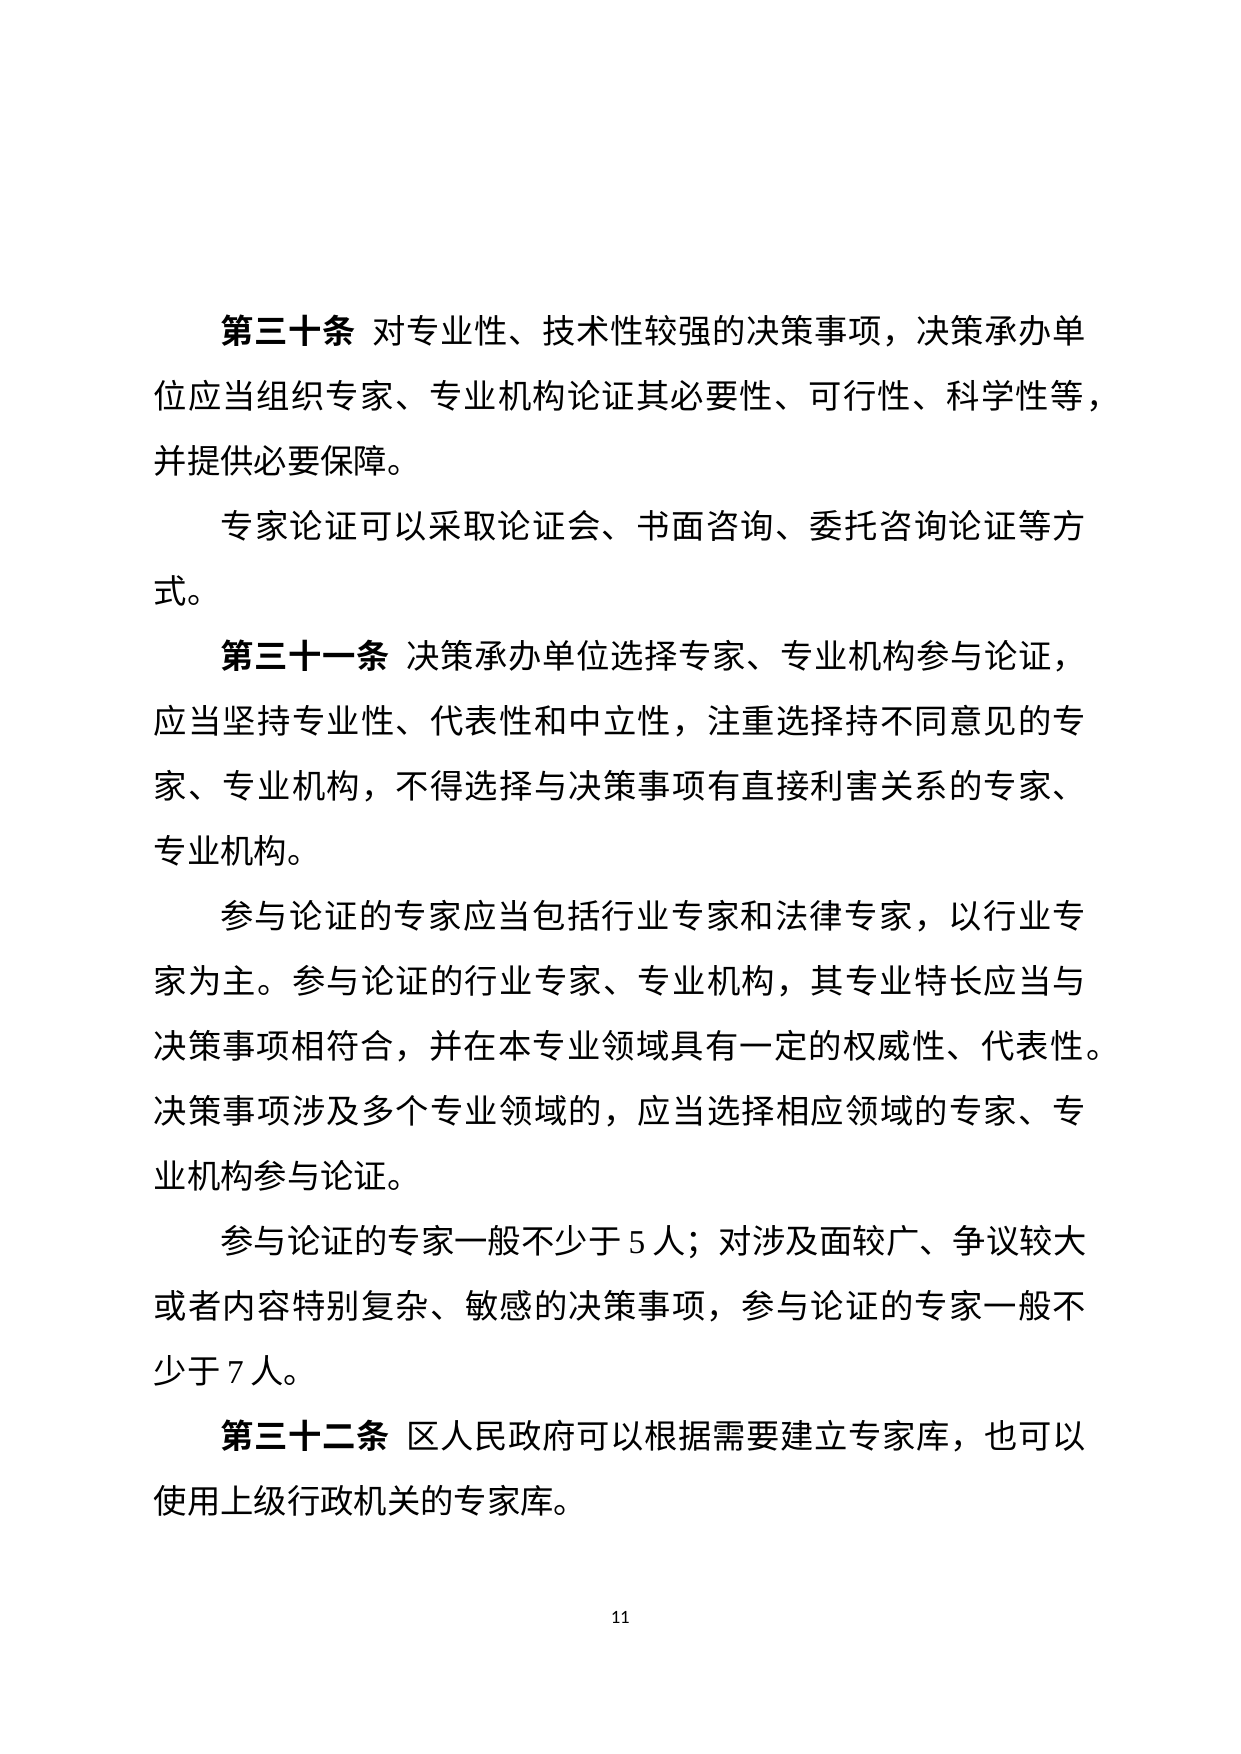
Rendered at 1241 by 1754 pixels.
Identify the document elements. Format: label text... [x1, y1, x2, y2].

text 专家论证可以采取论证会、书面咨询、委托咨询论证等方式。 [153, 491, 1087, 621]
text 第三十条 对专业性、技术性较强的决策事项，决策承办单位应当组织专家、专业机构论证其必要性、可行性、科学性等，并提供必要保障。 [153, 296, 1087, 491]
text 参与论证的专家一般不少于5人；对涉及面较广、争议较大或者内容特别复杂、敏感的决策事项，参与论证的专家一般不少于7人。 [153, 1206, 1087, 1401]
text 参与论证的专家应当包括行业专家和法律专家，以行业专家为主。参与论证的行业专家、专业机构，其专业特长应当与决策事项相符合，并在本专业领域具有一定的权威性、代表性。决策事项涉及多个专业领域的，应当选择相应领域的专家、专业机构参与论证。 [153, 881, 1087, 1206]
text 第三十一条 决策承办单位选择专家、专业机构参与论证，应当坚持专业性、代表性和中立性，注重选择持不同意见的专家、专业机构，不得选择与决策事项有直接利害关系的专家、专业机构。 [153, 621, 1087, 881]
text 第三十二条 区人民政府可以根据需要建立专家库，也可以使用上级行政机关的专家库。 [153, 1401, 1087, 1531]
